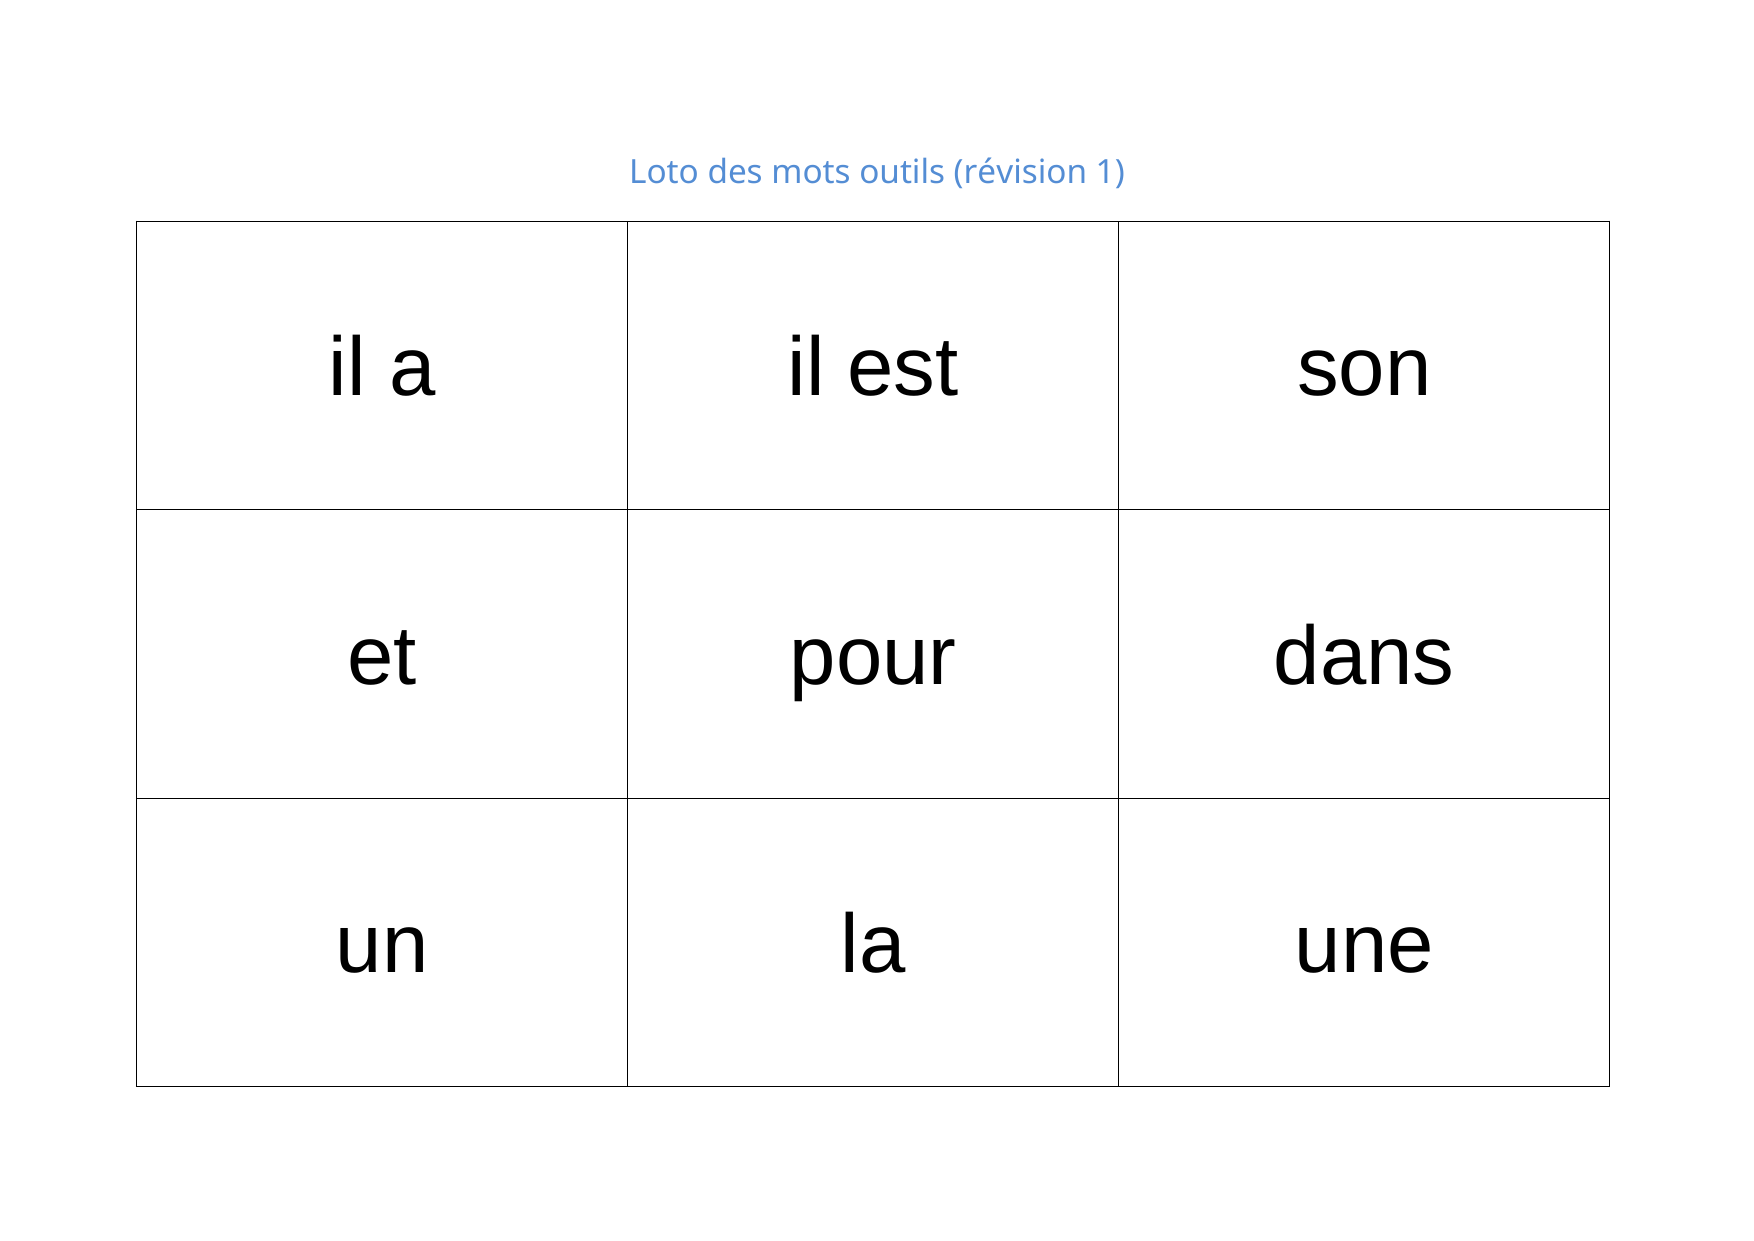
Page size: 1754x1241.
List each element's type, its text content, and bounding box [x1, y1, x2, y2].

table_cell un [137, 799, 627, 1086]
table_cell dans [1119, 510, 1609, 798]
text Loto des mots outils (révision 1) [148, 148, 1606, 193]
table_cell la [628, 799, 1118, 1086]
table_header il a [137, 222, 627, 509]
table_cell une [1119, 799, 1609, 1086]
table_cell pour [628, 510, 1118, 798]
table_header son [1119, 222, 1609, 509]
table_cell et [137, 510, 627, 798]
table_header il est [628, 222, 1118, 509]
